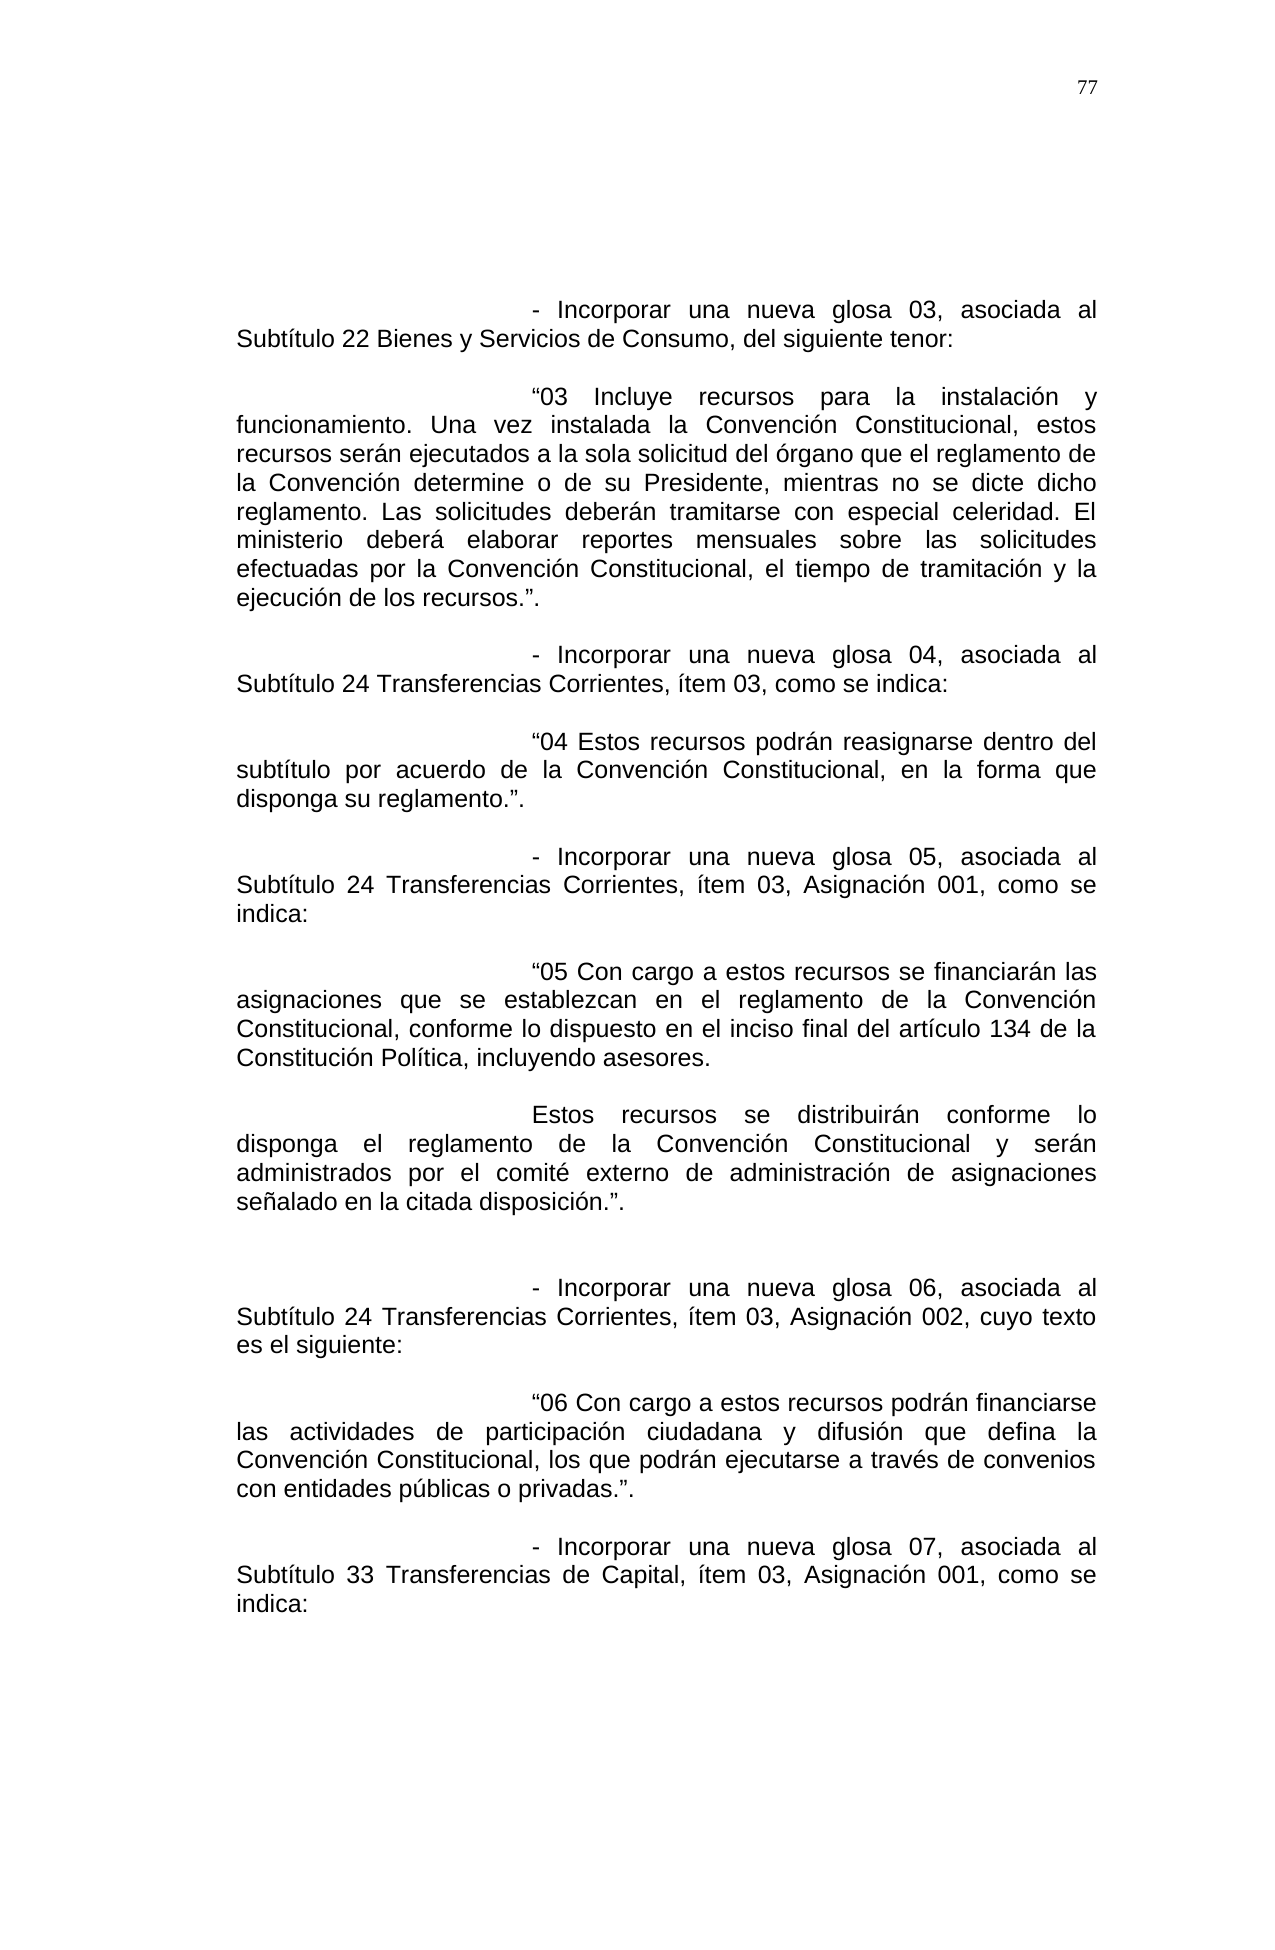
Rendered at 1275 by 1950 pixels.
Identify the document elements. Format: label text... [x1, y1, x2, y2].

text - Incorporar una nueva glosa 06, asociada al Subtítulo 24 Transferencias Corrientes, ítem 03, Asignación 002, cuyo texto es el siguiente: [236, 1273, 1098, 1359]
text “06 Con cargo a estos recursos podrán financiarse las actividades de participación ciudadana y difusión que defina la Convención Constitucional, los que podrán ejecutarse a través de convenios con entidades públicas o privadas.”. [236, 1388, 1098, 1503]
text - Incorporar una nueva glosa 03, asociada al Subtítulo 22 Bienes y Servicios de Consumo, del siguiente tenor: [236, 295, 1098, 353]
text - Incorporar una nueva glosa 07, asociada al Subtítulo 33 Transferencias de Capital, ítem 03, Asignación 001, como se indica: [236, 1532, 1098, 1618]
text Estos recursos se distribuirán conforme lo disponga el reglamento de la Convención Constitucional y serán administrados por el comité externo de administración de asignaciones señalado en la citada disposición.”. [236, 1100, 1098, 1215]
text “03 Incluye recursos para la instalación y funcionamiento. Una vez instalada la Convención Constitucional, estos recursos serán ejecutados a la sola solicitud del órgano que el reglamento de la Convención determine o de su Presidente, mientras no se dicte dicho reglamento. Las solicitudes deberán tramitarse con especial celeridad. El ministerio deberá elaborar reportes mensuales sobre las solicitudes efectuadas por la Convención Constitucional, el tiempo de tramitación y la ejecución de los recursos.”. [236, 382, 1098, 612]
text “05 Con cargo a estos recursos se financiarán las asignaciones que se establezcan en el reglamento de la Convención Constitucional, conforme lo dispuesto en el inciso final del artículo 134 de la Constitución Política, incluyendo asesores. [236, 957, 1098, 1072]
text - Incorporar una nueva glosa 05, asociada al Subtítulo 24 Transferencias Corrientes, ítem 03, Asignación 001, como se indica: [236, 842, 1098, 928]
text - Incorporar una nueva glosa 04, asociada al Subtítulo 24 Transferencias Corrientes, ítem 03, como se indica: [236, 640, 1098, 698]
text “04 Estos recursos podrán reasignarse dentro del subtítulo por acuerdo de la Convención Constitucional, en la forma que disponga su reglamento.”. [236, 727, 1098, 813]
